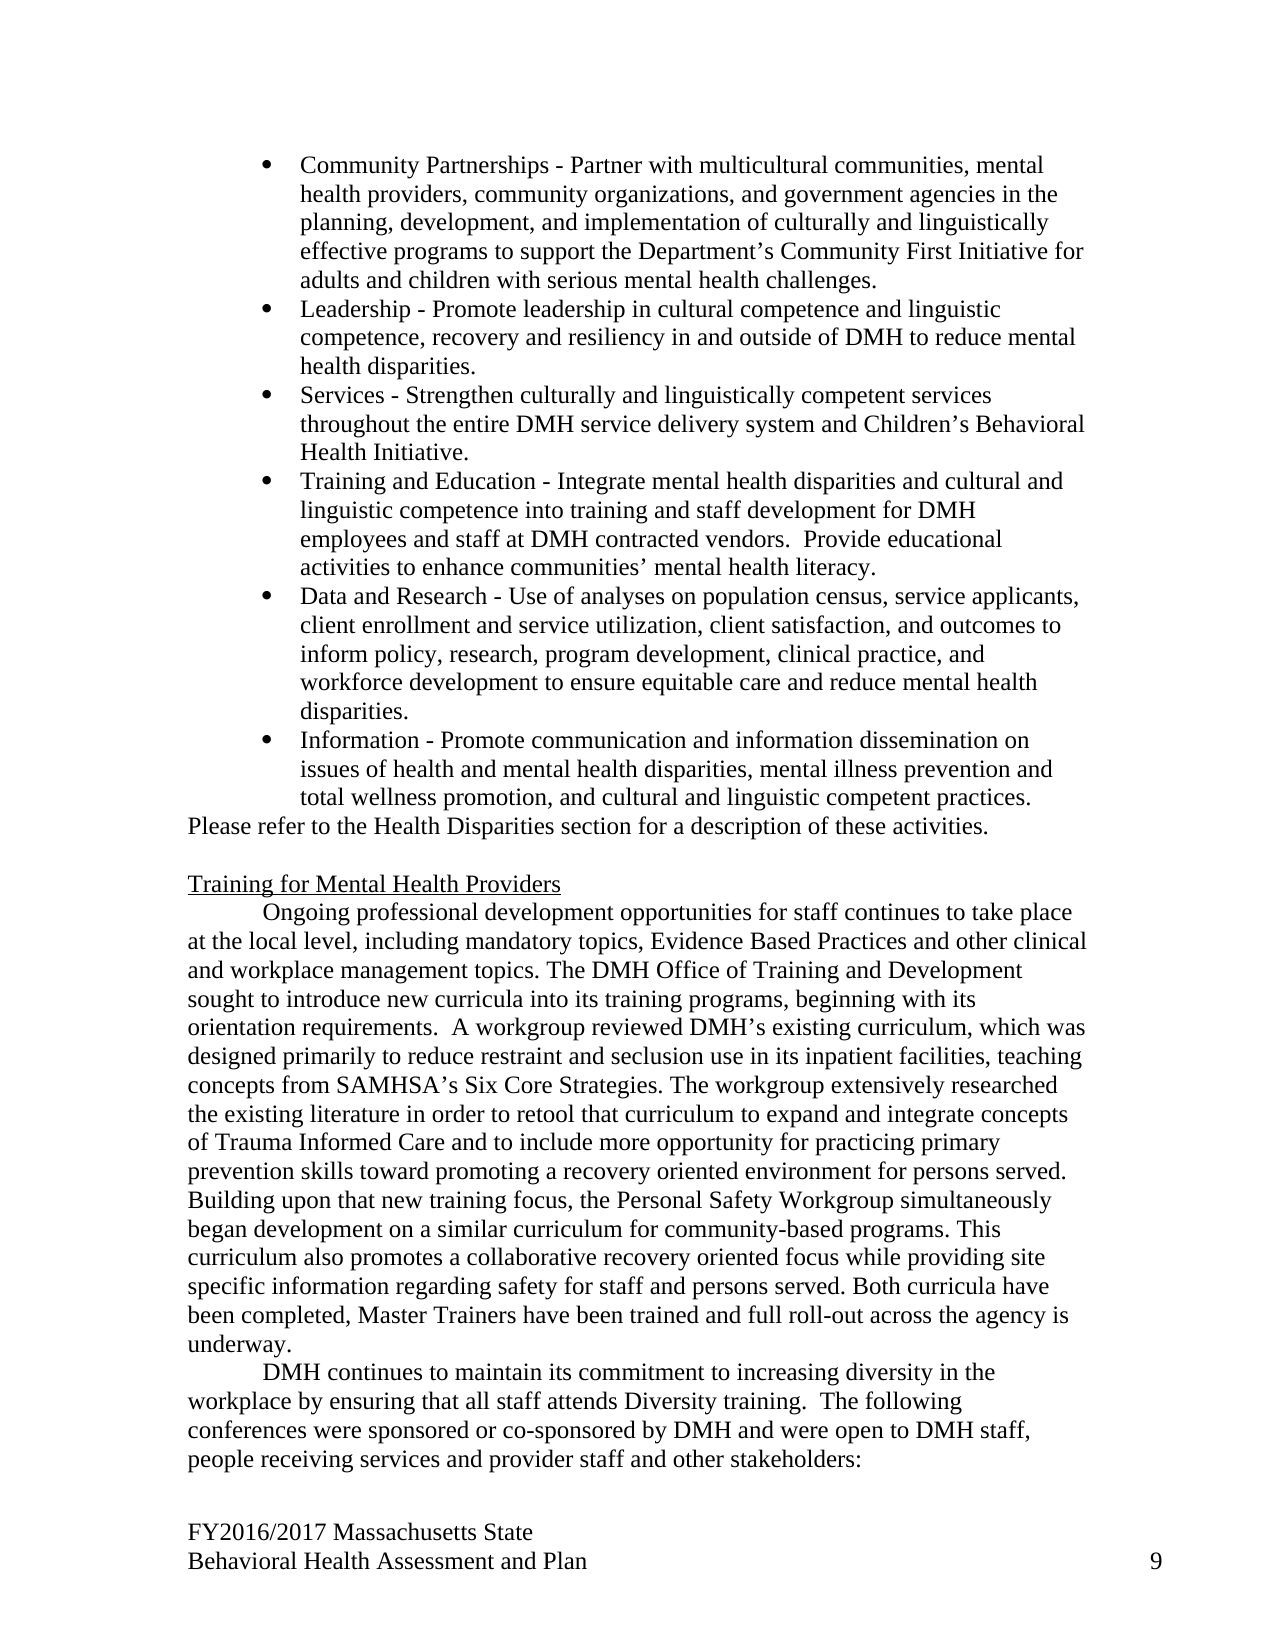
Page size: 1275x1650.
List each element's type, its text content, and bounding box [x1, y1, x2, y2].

list Services - Strengthen culturally and linguistically competent services throughout the entire DMH service delivery system and Children’s Behavioral Health Initiative. [262, 380, 1087, 466]
list Training and Education - Integrate mental health disparities and cultural and linguistic competence into training and staff development for DMH employees and staff at DMH contracted vendors. Provide educational activities to enhance communities’ mental health literacy. [262, 466, 1087, 581]
text Training for Mental Health Providers [187, 869, 1087, 897]
list Leadership - Promote leadership in cultural competence and linguistic competence, recovery and resiliency in and outside of DMH to reduce mental health disparities. [262, 294, 1087, 380]
list Information - Promote communication and information dissemination on issues of health and mental health disparities, mental illness prevention and total wellness promotion, and cultural and linguistic competent practices. [262, 725, 1087, 811]
list Community Partnerships - Partner with multicultural communities, mental health providers, community organizations, and government agencies in the planning, development, and implementation of culturally and linguistically effective programs to support the Department’s Community First Initiative for adults and children with serious mental health challenges. [262, 150, 1087, 294]
text DMH continues to maintain its commitment to increasing diversity in the workplace by ensuring that all staff attends Diversity training. The following conferences were sponsored or co-sponsored by DMH and were open to DMH staff, people receiving services and provider staff and other stakeholders: [187, 1357, 1087, 1472]
text Please refer to the Health Disparities section for a description of these activities. [187, 811, 1087, 840]
text Ongoing professional development opportunities for staff continues to take place at the local level, including mandatory topics, Evidence Based Practices and other clinical and workplace management topics. The DMH Office of Training and Development sought to introduce new curricula into its training programs, beginning with its orientation requirements. A workgroup reviewed DMH’s existing curriculum, which was designed primarily to reduce restraint and seclusion use in its inpatient facilities, teaching concepts from SAMHSA’s Six Core Strategies. The workgroup extensively researched the existing literature in order to retool that curriculum to expand and integrate concepts of Trauma Informed Care and to include more opportunity for practicing primary prevention skills toward promoting a recovery oriented environment for persons served. Building upon that new training focus, the Personal Safety Workgroup simultaneously began development on a similar curriculum for community-based programs. This curriculum also promotes a collaborative recovery oriented focus while providing site specific information regarding safety for staff and persons served. Both curricula have been completed, Master Trainers have been trained and full roll-out across the agency is underway. [187, 897, 1087, 1357]
list Data and Research - Use of analyses on population census, service applicants, client enrollment and service utilization, client satisfaction, and outcomes to inform policy, research, program development, clinical practice, and workforce development to ensure equitable care and reduce mental health disparities. [262, 581, 1087, 725]
